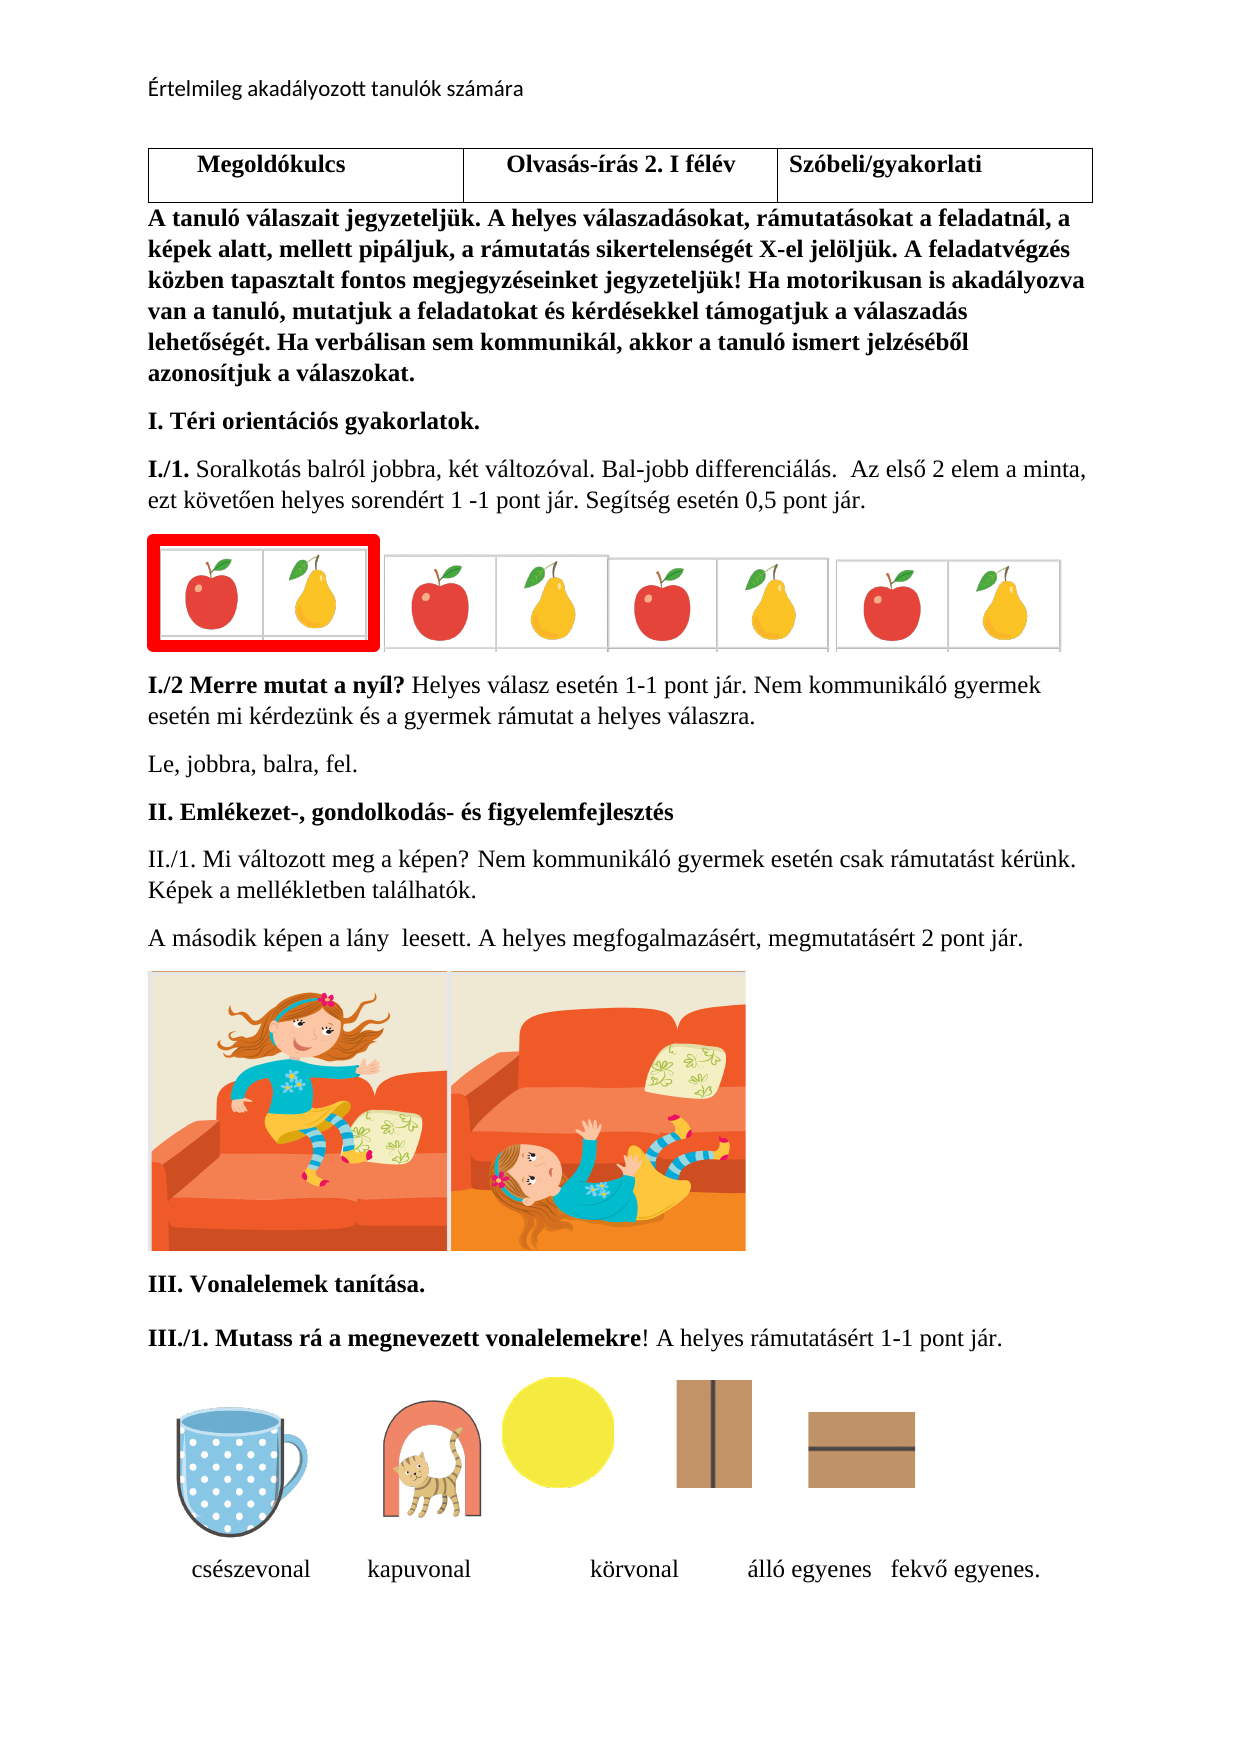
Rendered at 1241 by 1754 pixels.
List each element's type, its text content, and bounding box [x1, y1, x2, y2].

text II. Emlékezet-, gondolkodás- és figyelemfejlesztés [148, 797, 1093, 826]
picture [160, 549, 368, 640]
table_header Megoldókulcs [149, 149, 463, 202]
picture [502, 1377, 615, 1488]
picture [384, 555, 610, 652]
text csészevonal kapuvonal körvonal álló egyenes fekvő egyenes. [148, 1554, 1093, 1583]
picture [607, 558, 830, 652]
picture [147, 1382, 321, 1548]
table_header Olvasás-írás 2. I félév [464, 149, 777, 202]
text Le, jobbra, balra, fel. [148, 749, 1093, 778]
text A tanuló válaszait jegyzeteljük. A helyes válaszadásokat, rámutatásokat a feladatnál, a képek alatt, mellett pipáljuk, a rámutatás sikertelenségét X-el jelöljük. A feladatvégzés közben tapasztalt fontos megjegyzéseinket jegyzeteljük! Ha motorikusan is akadályozva van a tanuló, mutatjuk a feladatokat és kérdésekkel támogatjuk a válaszadás lehetőségét. Ha verbálisan sem kommunikál, akkor a tanuló ismert jelzéséből azonosítjuk a válaszokat. [148, 203, 1093, 387]
picture [147, 971, 746, 1251]
picture [809, 1412, 916, 1488]
text I./1. Soralkotás balról jobbra, két változóval. Bal-jobb differenciálás. Az első 2 elem a minta, ezt követően helyes sorendért 1 -1 pont jár. Segítség esetén 0,5 pont jár. [148, 454, 1093, 513]
text II./1. Mi változott meg a képen? Nem kommunikáló gyermek esetén csak rámutatást kérünk. Képek a mellékletben találhatók. [148, 844, 1093, 904]
text I. Téri orientációs gyakorlatok. [148, 406, 1093, 435]
text A második képen a lány leesett. A helyes megfogalmazásért, megmutatásért 2 pont jár. [148, 923, 1093, 952]
picture [375, 1379, 484, 1523]
text I./2 Merre mutat a nyíl? Helyes válasz esetén 1-1 pont jár. Nem kommunikáló gyermek esetén mi kérdezünk és a gyermek rámutat a helyes válaszra. [148, 670, 1093, 730]
picture [836, 561, 1062, 652]
picture [676, 1380, 752, 1488]
text III./1. Mutass rá a megnevezett vonalelemekre! A helyes rámutatásért 1-1 pont jár. [148, 1323, 1093, 1352]
table_header Szóbeli/gyakorlati [778, 149, 1092, 202]
text III. Vonalelemek tanítása. [148, 1269, 1093, 1298]
